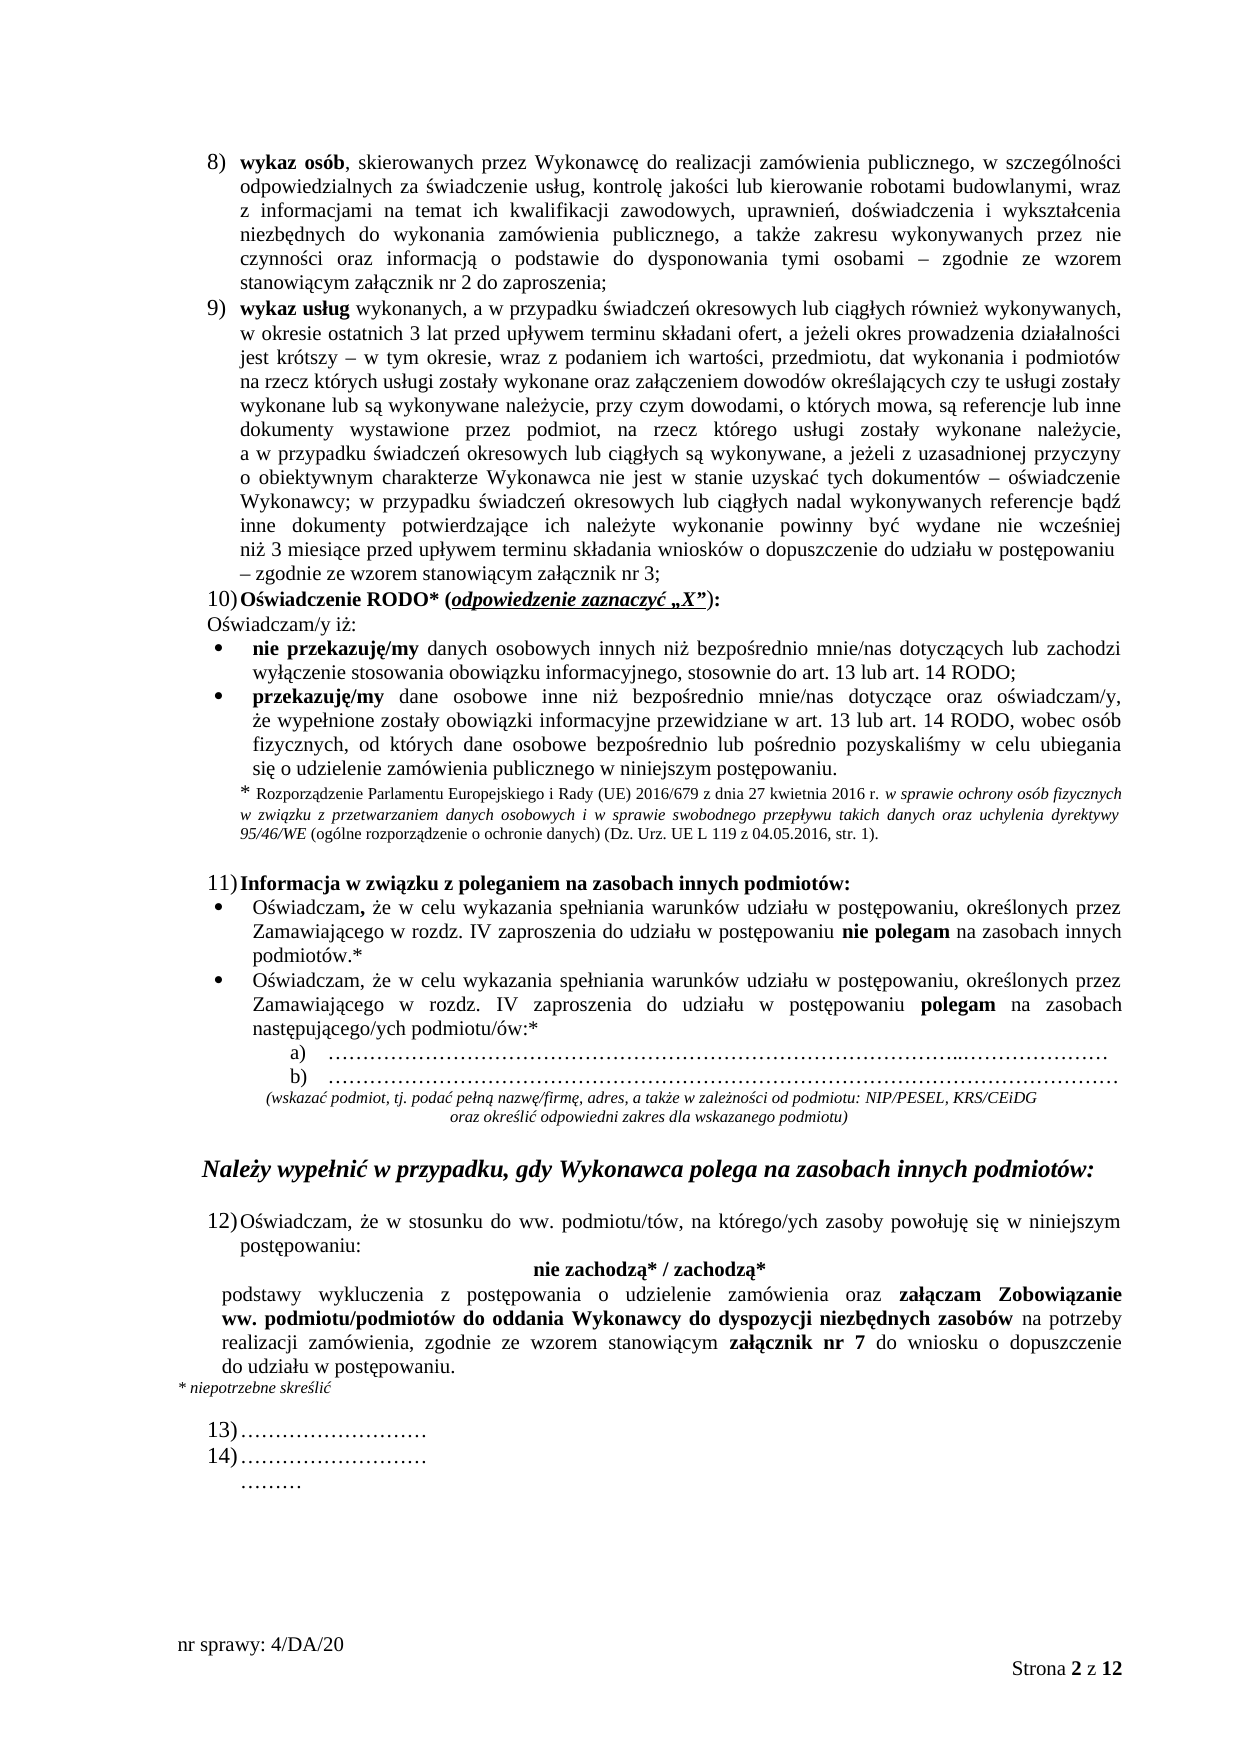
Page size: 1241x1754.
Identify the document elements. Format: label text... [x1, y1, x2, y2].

list Oświadczam, że w celu wykazania spełniania warunków udziału w postępowaniu, określonych przez Zamawiającego w rozdz. IV zaproszenia do udziału w postępowaniu nie polegam na zasobach innych podmiotów.* [215, 895, 1122, 967]
list Oświadczam, że w celu wykazania spełniania warunków udziału w postępowaniu, określonych przez Zamawiającego w rozdz. IV zaproszenia do udziału w postępowaniu polegam na zasobach następującego/ych podmiotu/ów:* [215, 967, 1122, 1040]
text Oświadczam/y iż: [207, 612, 1122, 636]
list …………………………………………………………………………………………………… [290, 1064, 1122, 1088]
text (wskazać podmiot, tj. podać pełną nazwę/firmę, adres, a także w zależności od podmiotu: NIP/PESEL, KRS/CEiDG oraz określić odpowiedni zakres dla wskazanego podmiotu) [177, 1088, 1122, 1126]
list ……………………… [207, 1416, 1122, 1442]
list wykaz usług wykonanych, a w przypadku świadczeń okresowych lub ciągłych również wykonywanych, w okresie ostatnich 3 lat przed upływem terminu składani ofert, a jeżeli okres prowadzenia działalności jest krótszy – w tym okresie, wraz z podaniem ich wartości, przedmiotu, dat wykonania i podmiotów na rzecz których usługi zostały wykonane oraz załączeniem dowodów określających czy te usługi zostały wykonane lub są wykonywane należycie, przy czym dowodami, o których mowa, są referencje lub inne dokumenty wystawione przez podmiot, na rzecz którego usługi zostały wykonane należycie, a w przypadku świadczeń okresowych lub ciągłych są wykonywane, a jeżeli z uzasadnionej przyczyny o obiektywnym charakterze Wykonawca nie jest w stanie uzyskać tych dokumentów – oświadczenie Wykonawcy; w przypadku świadczeń okresowych lub ciągłych nadal wykonywanych referencje bądź inne dokumenty potwierdzające ich należyte wykonanie powinny być wydane nie wcześniej niż 3 miesiące przed upływem terminu składania wniosków o dopuszczenie do udziału w postępowaniu – zgodnie ze wzorem stanowiącym załącznik nr 3; [207, 294, 1122, 585]
list Oświadczenie RODO* (odpowiedzenie zaznaczyć „X”): [207, 585, 1122, 612]
list nie przekazuję/my danych osobowych innych niż bezpośrednio mnie/nas dotyczących lub zachodzi wyłączenie stosowania obowiązku informacyjnego, stosownie do art. 13 lub art. 14 RODO; [215, 636, 1122, 684]
list Należy wypełnić w przypadku, gdy Wykonawca polega na zasobach innych podmiotów: [177, 1154, 1122, 1183]
list ……………………… [207, 1442, 1122, 1469]
text ……… [240, 1469, 1122, 1493]
list ………………………………………………………………………………..………………… [290, 1040, 1122, 1064]
text * Rozporządzenie Parlamentu Europejskiego i Rady (UE) 2016/679 z dnia 27 kwietnia 2016 r. w sprawie ochrony osób fizycznych w związku z przetwarzaniem danych osobowych i w sprawie swobodnego przepływu takich danych oraz uchylenia dyrektywy 95/46/WE (ogólne rozporządzenie o ochronie danych) (Dz. Urz. UE L 119 z 04.05.2016, str. 1). [240, 780, 1122, 843]
list Oświadczam, że w stosunku do ww. podmiotu/tów, na którego/ych zasoby powołuję się w niniejszym postępowaniu: [207, 1207, 1122, 1257]
list wykaz osób, skierowanych przez Wykonawcę do realizacji zamówienia publicznego, w szczególności odpowiedzialnych za świadczenie usług, kontrolę jakości lub kierowanie robotami budowlanymi, wraz z informacjami na temat ich kwalifikacji zawodowych, uprawnień, doświadczenia i wykształcenia niezbędnych do wykonania zamówienia publicznego, a także zakresu wykonywanych przez nie czynności oraz informacją o podstawie do dysponowania tymi osobami – zgodnie ze wzorem stanowiącym załącznik nr 2 do zaproszenia; [207, 148, 1122, 294]
list przekazuję/my dane osobowe inne niż bezpośrednio mnie/nas dotyczące oraz oświadczam/y, że wypełnione zostały obowiązki informacyjne przewidziane w art. 13 lub art. 14 RODO, wobec osób fizycznych, od których dane osobowe bezpośrednio lub pośrednio pozyskaliśmy w celu ubiegania się o udzielenie zamówienia publicznego w niniejszym postępowaniu. [215, 684, 1122, 780]
list podstawy wykluczenia z postępowania o udzielenie zamówienia oraz załączam Zobowiązanie ww. podmiotu/podmiotów do oddania Wykonawcy do dyspozycji niezbędnych zasobów na potrzeby realizacji zamówienia, zgodnie ze wzorem stanowiącym załącznik nr 7 do wniosku o dopuszczenie do udziału w postępowaniu. [222, 1281, 1122, 1378]
text * niepotrzebne skreślić [177, 1378, 1122, 1397]
list Informacja w związku z poleganiem na zasobach innych podmiotów: [207, 869, 1122, 895]
list nie zachodzą* / zachodzą* [177, 1257, 1122, 1281]
